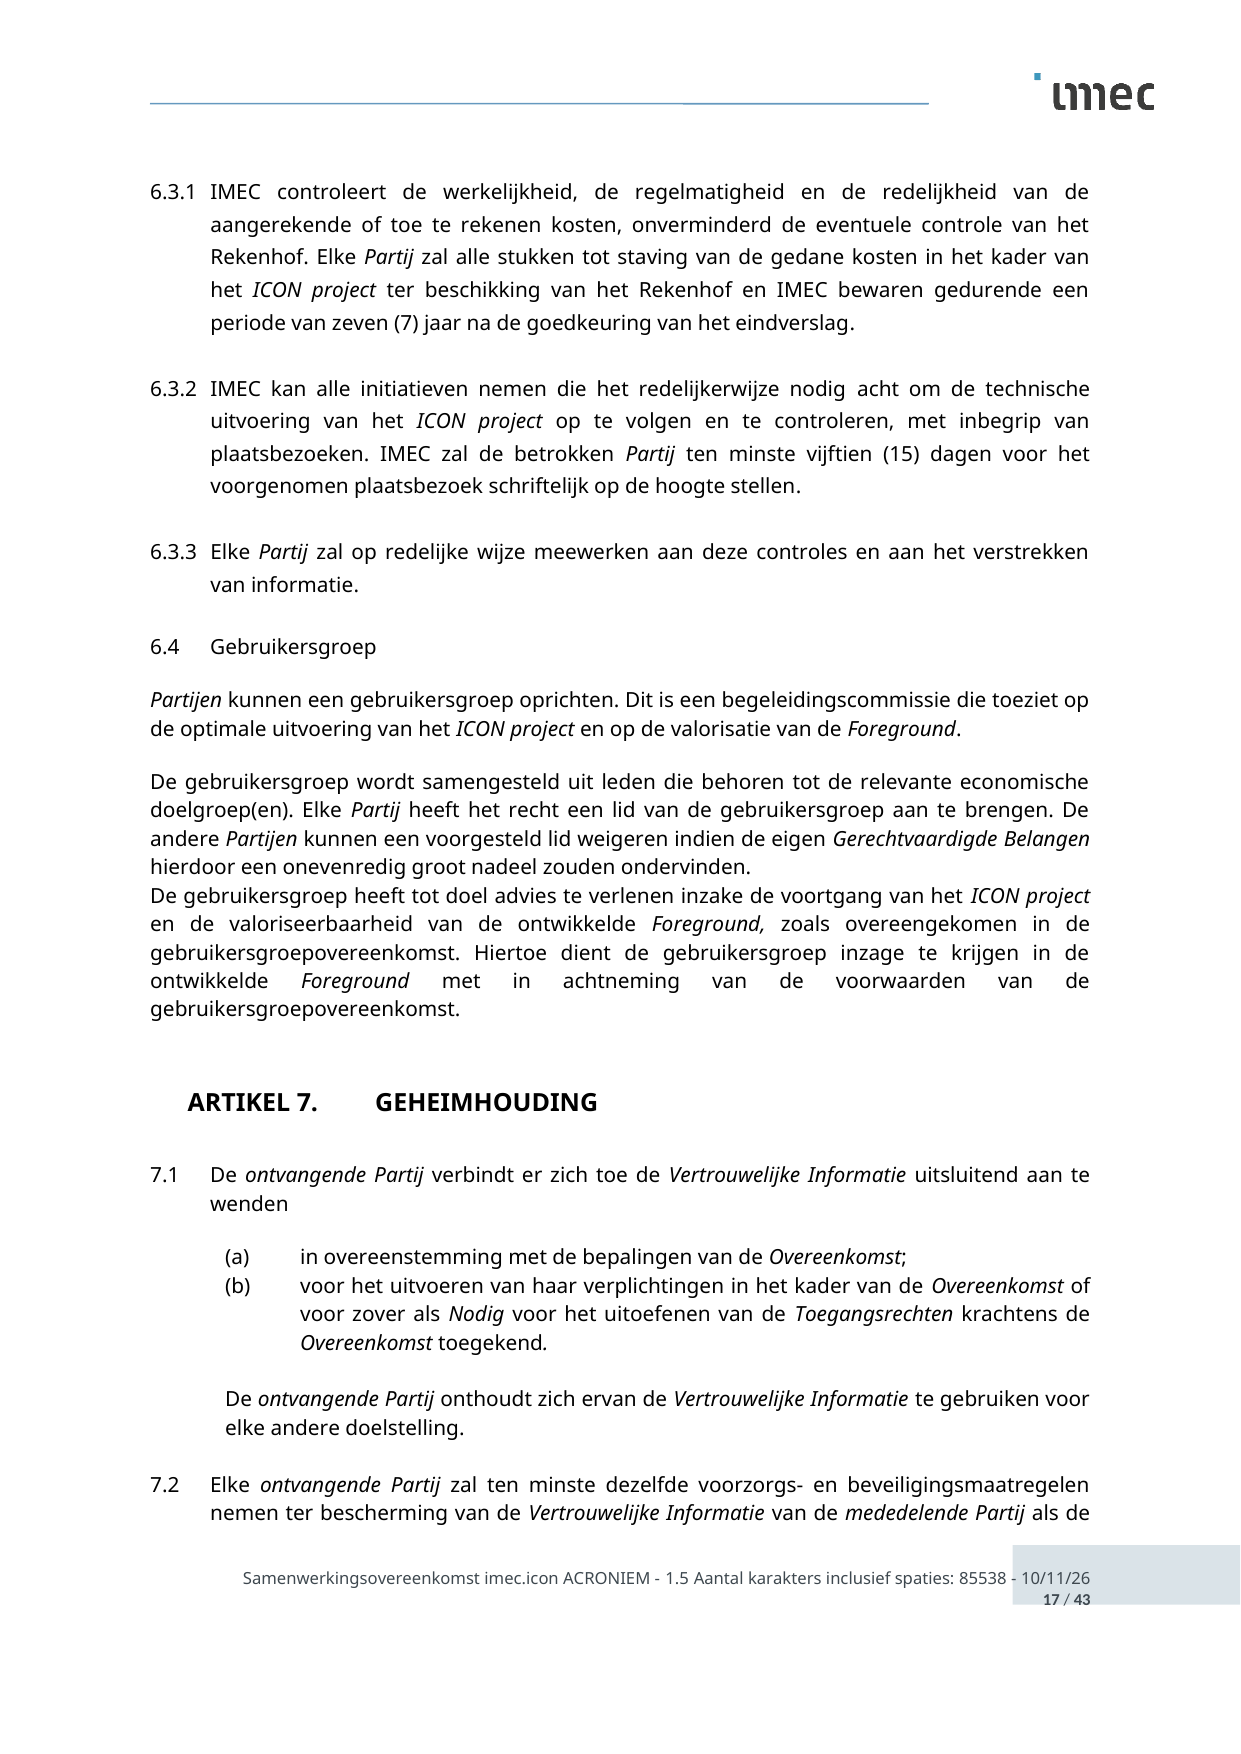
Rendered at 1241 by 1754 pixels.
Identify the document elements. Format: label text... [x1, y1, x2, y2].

subtitle IMEC kan alle initiatieven nemen die het redelijkerwijze nodig acht om de technische uitvoering van het ICON project op te volgen en te controleren, met inbegrip van plaatsbezoeken. IMEC zal de betrokken Partij ten minste vijftien (15) dagen voor het voorgenomen plaatsbezoek schriftelijk op de hoogte stellen. [150, 374, 1090, 500]
text De ontvangende Partij onthoudt zich ervan de Vertrouwelijke Informatie te gebruiken voor elke andere doelstelling. [225, 1384, 1090, 1441]
subtitle Gebruikersgroep [150, 632, 1090, 660]
text (b) voor het uitvoeren van haar verplichtingen in het kader van de Overeenkomst of voor zover als Nodig voor het uitoefenen van de Toegangsrechten krachtens de Overeenkomst toegekend. [225, 1271, 1090, 1356]
subtitle Elke Partij zal op redelijke wijze meewerken aan deze controles en aan het verstrekken van informatie. [150, 537, 1090, 598]
text De gebruikersgroep heeft tot doel advies te verlenen inzake de voortgang van het ICON project en de valoriseerbaarheid van de ontwikkelde Foreground, zoals overeengekomen in de gebruikersgroepovereenkomst. Hiertoe dient de gebruikersgroep inzage te krijgen in de ontwikkelde Foreground met in achtneming van de voorwaarden van de gebruikersgroepovereenkomst. [150, 881, 1090, 1023]
subtitle De ontvangende Partij verbindt er zich toe de Vertrouwelijke Informatie uitsluitend aan te wenden [150, 1161, 1090, 1217]
text (a) in overeenstemming met de bepalingen van de Overeenkomst; [150, 1242, 1090, 1271]
subtitle IMEC controleert de werkelijkheid, de regelmatigheid en de redelijkheid van de aangerekende of toe te rekenen kosten, onverminderd de eventuele controle van het Rekenhof. Elke Partij zal alle stukken tot staving van de gedane kosten in het kader van het ICON project ter beschikking van het Rekenhof en IMEC bewaren gedurende een periode van zeven (7) jaar na de goedkeuring van het eindverslag. [150, 177, 1090, 336]
picture [1034, 73, 1154, 110]
text De gebruikersgroep wordt samengesteld uit leden die behoren tot de relevante economische doelgroep(en). Elke Partij heeft het recht een lid van de gebruikersgroep aan te brengen. De andere Partijen kunnen een voorgesteld lid weigeren indien de eigen Gerechtvaardigde Belangen hierdoor een onevenredig groot nadeel zouden ondervinden. [150, 767, 1090, 881]
subtitle Partijen kunnen een gebruikersgroep oprichten. Dit is een begeleidingscommissie die toeziet op de optimale uitvoering van het ICON project en op de valorisatie van de Foreground. [150, 685, 1090, 742]
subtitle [150, 1470, 1090, 1527]
title Geheimhouding [187, 1085, 1090, 1119]
